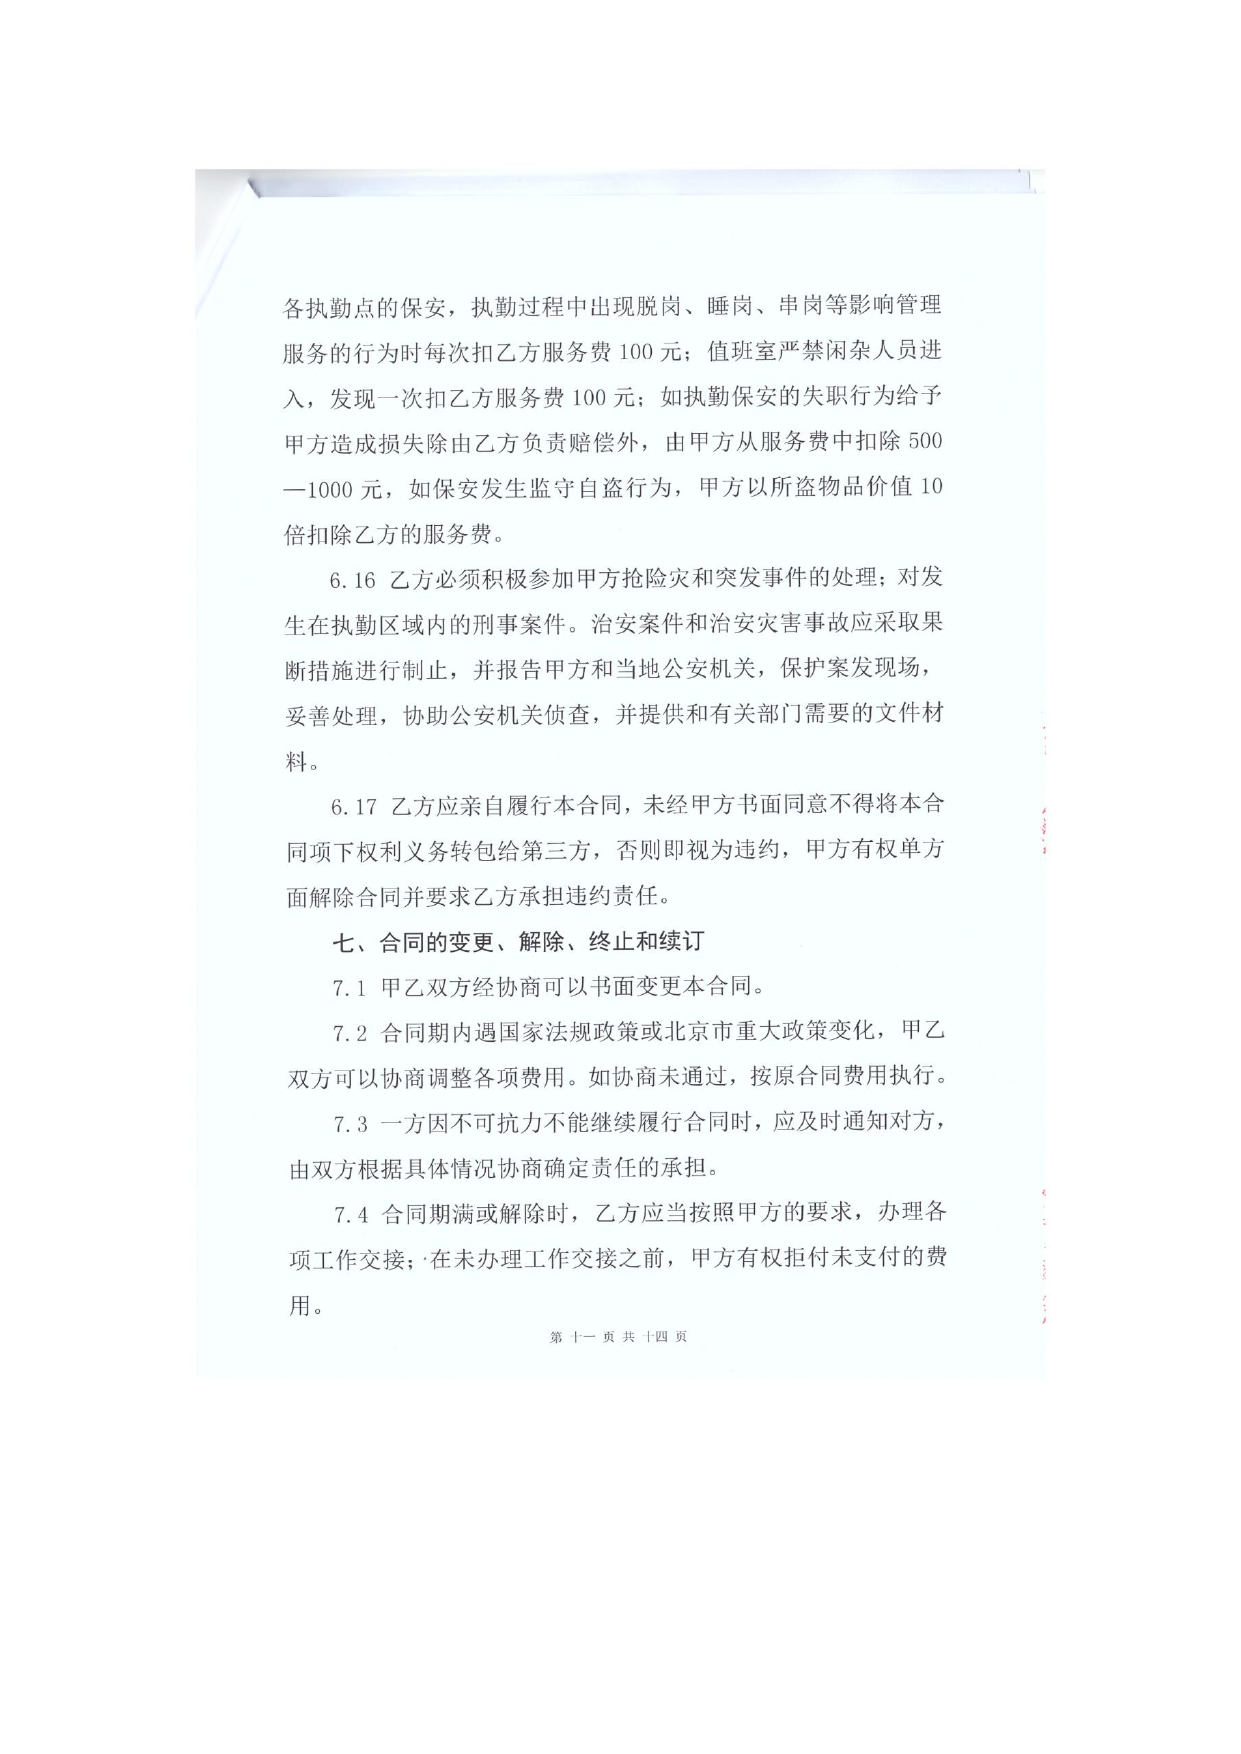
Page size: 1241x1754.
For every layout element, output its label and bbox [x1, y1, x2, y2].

picture [187, 162, 1053, 1385]
